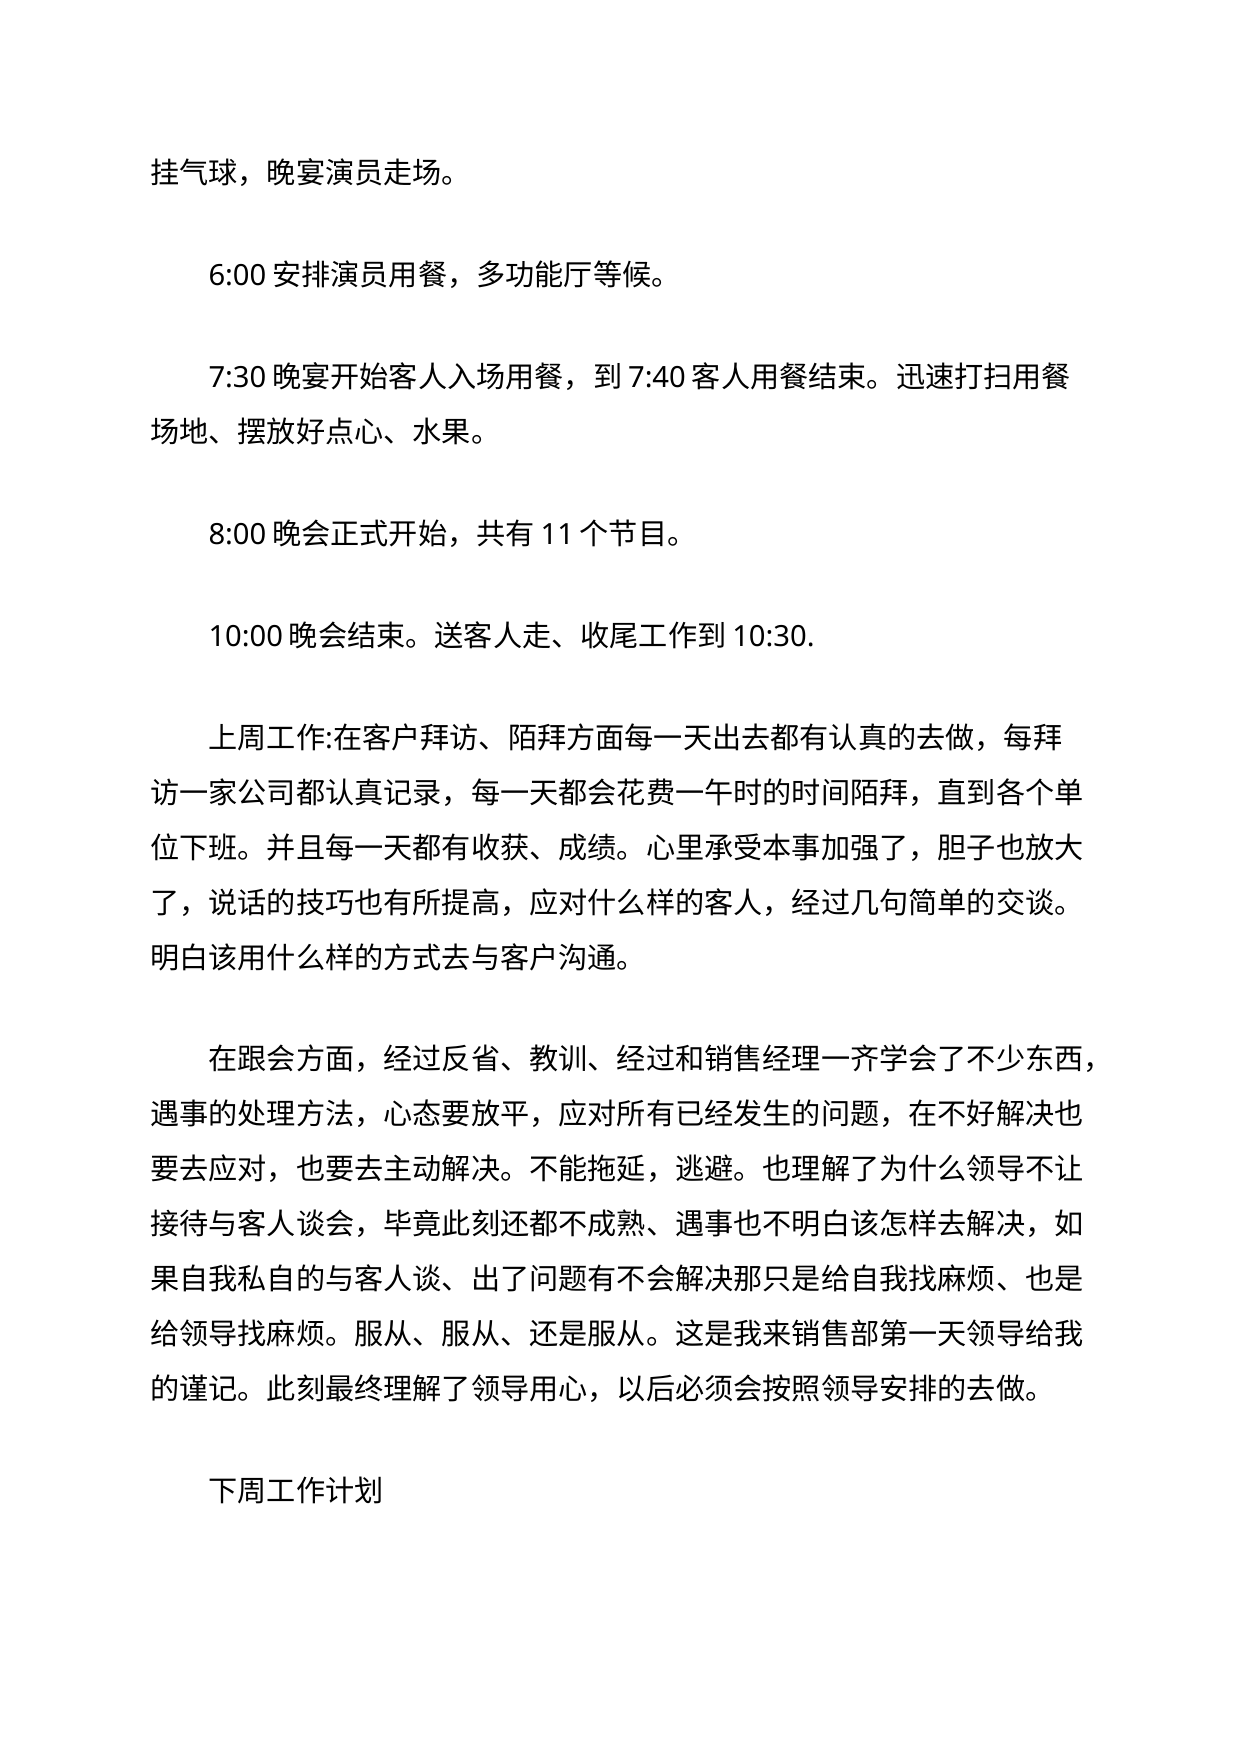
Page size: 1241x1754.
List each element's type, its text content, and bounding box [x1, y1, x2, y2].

text 下周工作计划 [150, 1467, 1090, 1509]
text 上周工作:在客户拜访、陌拜方面每一天出去都有认真的去做，每拜访一家公司都认真记录，每一天都会花费一午时的时间陌拜，直到各个单位下班。并且每一天都有收获、成绩。心里承受本事加强了，胆子也放大了，说话的技巧也有所提高，应对什么样的客人，经过几句简单的交谈。明白该用什么样的方式去与客户沟通。 [150, 714, 1090, 976]
text 6:00安排演员用餐，多功能厅等候。 [150, 252, 1090, 294]
text 8:00晚会正式开始，共有11个节目。 [150, 511, 1090, 553]
text 7:30晚宴开始客人入场用餐，到7:40客人用餐结束。迅速打扫用餐场地、摆放好点心、水果。 [150, 354, 1090, 451]
text 在跟会方面，经过反省、教训、经过和销售经理一齐学会了不少东西，遇事的处理方法，心态要放平，应对所有已经发生的问题，在不好解决也要去应对，也要去主动解决。不能拖延，逃避。也理解了为什么领导不让接待与客人谈会，毕竟此刻还都不成熟、遇事也不明白该怎样去解决，如果自我私自的与客人谈、出了问题有不会解决那只是给自我找麻烦、也是给领导找麻烦。服从、服从、还是服从。这是我来销售部第一天领导给我的谨记。此刻最终理解了领导用心，以后必须会按照领导安排的去做。 [150, 1036, 1090, 1408]
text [150, 150, 1090, 192]
text 10:00晚会结束。送客人走、收尾工作到10:30. [150, 612, 1090, 655]
